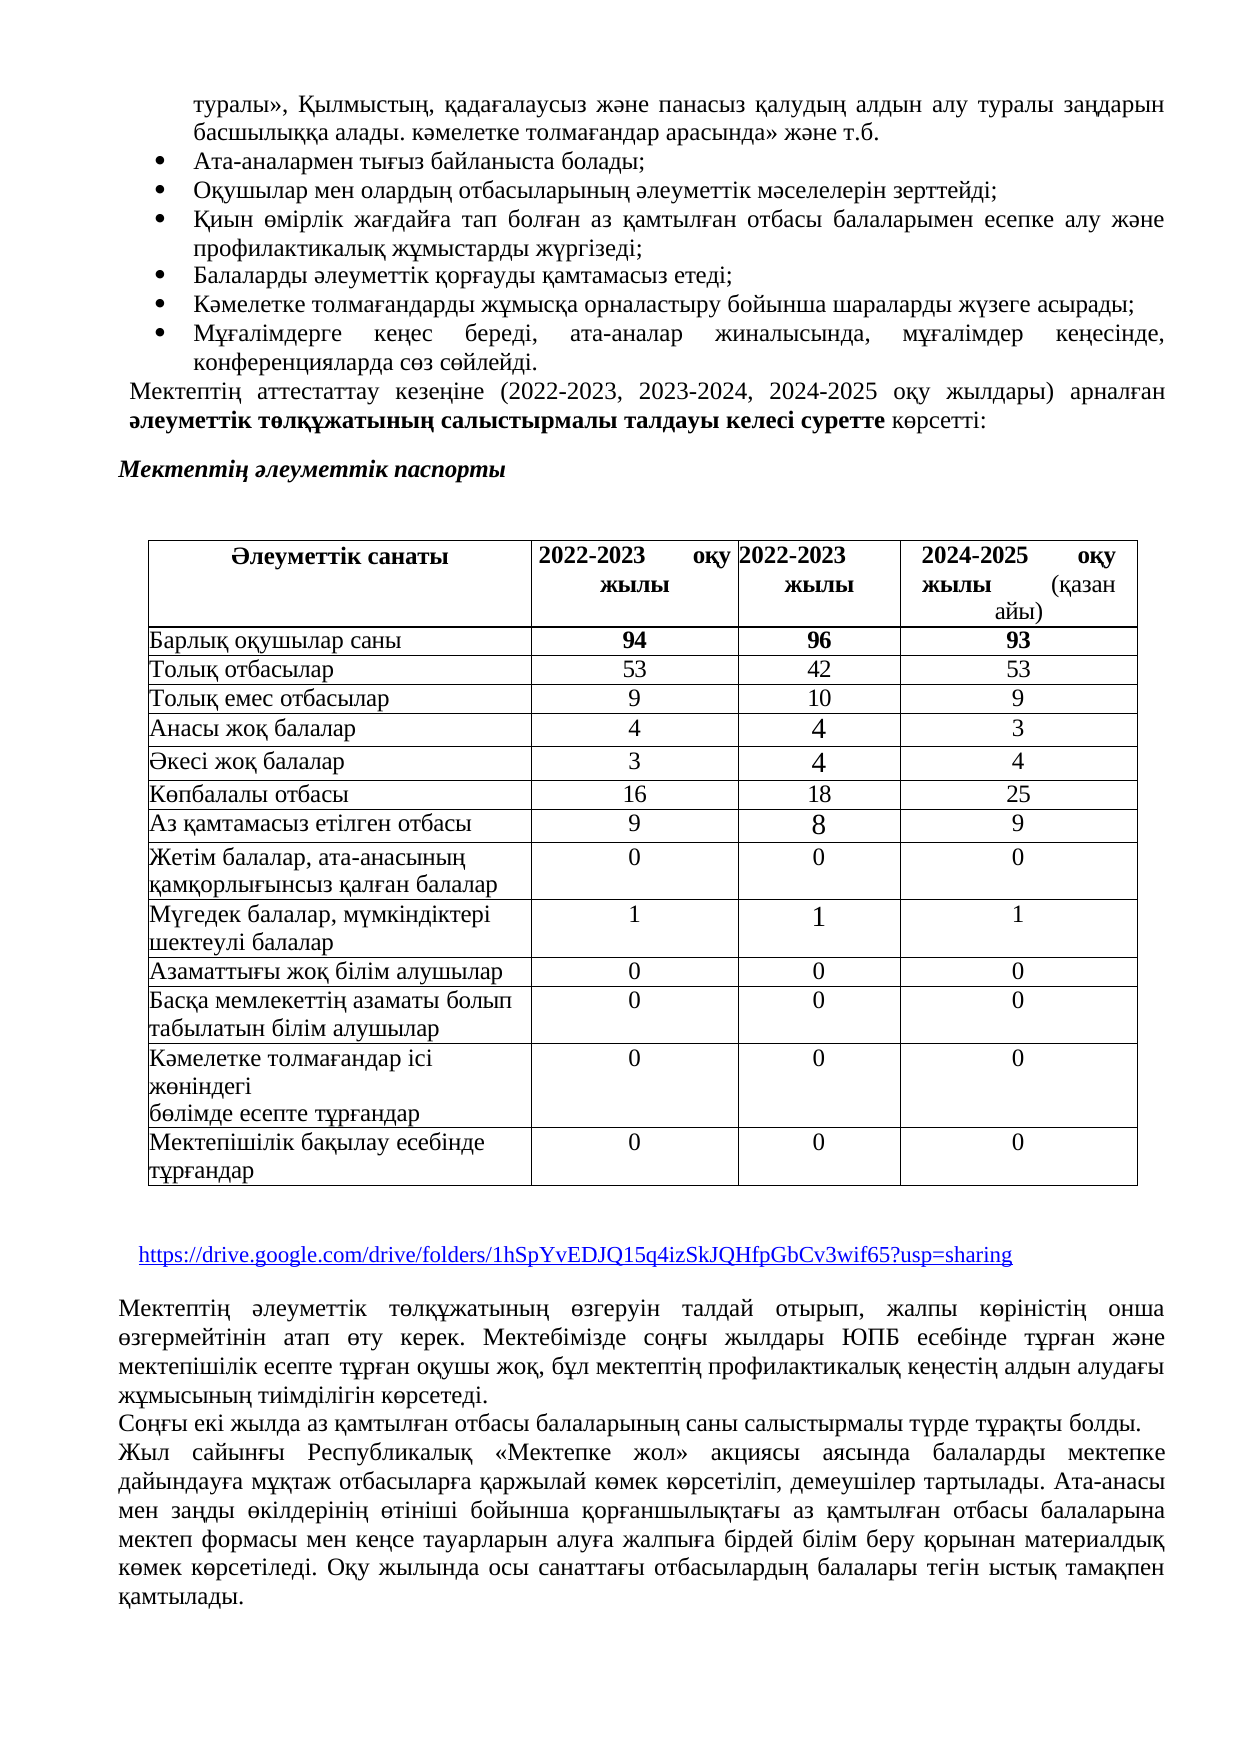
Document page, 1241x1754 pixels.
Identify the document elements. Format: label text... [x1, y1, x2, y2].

table_cell 53 [901, 656, 1137, 684]
table_cell 42 [739, 656, 900, 684]
table_cell Кәмелетке толмағандар ісі жөніндегі бөлімде есепте тұрғандар [149, 1044, 531, 1127]
list Кәмелетке толмағандарды жұмысқа орналастыру бойынша шараларды жүзеге асырады; [156, 290, 1166, 318]
table_cell 0 [901, 843, 1137, 899]
table_cell 25 [901, 781, 1137, 808]
table_cell Жетім балалар, ата-анасының қамқорлығынсыз қалған балалар [149, 843, 531, 899]
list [156, 89, 1166, 146]
table_cell 1 [532, 900, 738, 957]
table_cell 0 [739, 1044, 900, 1127]
table_cell Әкесі жоқ балалар [149, 747, 531, 779]
table_cell 0 [901, 1128, 1137, 1185]
table_cell 0 [739, 958, 900, 986]
table_header 2024-2025 оқу жылы (қазан айы) [901, 541, 1137, 626]
table_cell 18 [739, 781, 900, 808]
table_cell 0 [532, 958, 738, 986]
table_cell 4 [901, 747, 1137, 779]
table_cell 0 [901, 1044, 1137, 1127]
table_cell 9 [532, 685, 738, 713]
table_cell 96 [739, 628, 900, 655]
table_cell Аз қамтамасыз етілген отбасы [149, 810, 531, 842]
table_header 2022-2023 оқу жылы [532, 541, 738, 626]
table_cell 93 [901, 628, 1137, 655]
table_cell 9 [901, 810, 1137, 842]
list Балаларды әлеуметтік қорғауды қамтамасыз етеді; [156, 261, 1166, 289]
text Мектептің әлеуметтік паспорты [118, 454, 1166, 483]
table_cell 9 [901, 685, 1137, 713]
text Мектептің әлеуметтік төлқұжатының өзгеруін талдай отырып, жалпы көріністің онша өзгермейтінін атап өту керек. Мектебімізде соңғы жылдары ЮПБ есебінде тұрған және мектепішілік есепте тұрған оқушы жоқ, бұл мектептің профилактикалық кеңестің алдын алудағы жұмысының тиімділігін көрсетеді. [118, 1293, 1166, 1408]
text Соңғы екі жылда аз қамтылған отбасы балаларының саны салыстырмалы түрде тұрақты болды. [118, 1409, 1166, 1437]
table_cell 1 [901, 900, 1137, 957]
table_cell 0 [739, 843, 900, 899]
list Қиын өмірлік жағдайға тап болған аз қамтылған отбасы балаларымен есепке алу және профилактикалық жұмыстарды жүргізеді; [156, 204, 1166, 261]
table_cell 94 [532, 628, 738, 655]
table_cell 0 [532, 1128, 738, 1185]
table_cell 0 [532, 987, 738, 1043]
table_cell Толық отбасылар [149, 656, 531, 684]
table_cell 4 [739, 714, 900, 746]
table_cell Анасы жоқ балалар [149, 714, 531, 746]
table_header Әлеуметтік санаты [149, 541, 531, 626]
table_cell Мектепішілік бақылау есебінде тұрғандар [149, 1128, 531, 1185]
text Жыл сайынғы Республикалық «Мектепке жол» акциясы аясында балаларды мектепке дайындауға мұқтаж отбасыларға қаржылай көмек көрсетіліп, демеушілер тартылады. Ата-анасы мен заңды өкілдерінің өтініші бойынша қорғаншылықтағы аз қамтылған отбасы балаларына мектеп формасы мен кеңсе тауарларын алуға жалпыға бірдей білім беру қорынан материалдық көмек көрсетіледі. Оқу жылында осы санаттағы отбасылардың балалары тегін ыстық тамақпен қамтылады. [118, 1437, 1166, 1610]
list Оқушылар мен олардың отбасыларының әлеуметтік мәселелерін зерттейді; [156, 175, 1166, 204]
table_cell 4 [739, 747, 900, 779]
table_cell 0 [532, 843, 738, 899]
table_cell 53 [532, 656, 738, 684]
table_cell 0 [532, 1044, 738, 1127]
table_cell 8 [739, 810, 900, 842]
table_cell 16 [532, 781, 738, 808]
table_cell 4 [532, 714, 738, 746]
table_cell 3 [901, 714, 1137, 746]
table_cell 0 [739, 987, 900, 1043]
table_cell 10 [739, 685, 900, 713]
table_cell Көпбалалы отбасы [149, 781, 531, 808]
table_cell Мүгедек балалар, мүмкіндіктері шектеулі балалар [149, 900, 531, 957]
table_cell 3 [532, 747, 738, 779]
table_cell 0 [901, 987, 1137, 1043]
table_cell Барлық оқушылар саны [149, 628, 531, 655]
text https://drive.google.com/drive/folders/1hSpYvEDJQ15q4izSkJQHfpGbCv3wif65?usp=sharing [138, 1241, 1166, 1267]
text Мектептің аттестаттау кезеңіне (2022-2023, 2023-2024, 2024-2025 оқу жылдары) арналған әлеуметтік төлқұжатының салыстырмалы талдауы келесі суретте көрсетті: [129, 376, 1166, 433]
table_cell 0 [739, 1128, 900, 1185]
table_cell 0 [901, 958, 1137, 986]
table_cell 1 [739, 900, 900, 957]
table_cell Толық емес отбасылар [149, 685, 531, 713]
list Мұғалімдерге кеңес береді, ата-аналар жиналысында, мұғалімдер кеңесінде, конференцияларда сөз сөйлейді. [156, 318, 1166, 376]
table_cell 9 [532, 810, 738, 842]
table_header 2022-2023 оқу жылы [739, 541, 900, 626]
table_cell Азаматтығы жоқ білім алушылар [149, 958, 531, 986]
list Ата-аналармен тығыз байланыста болады; [156, 146, 1166, 175]
table_cell Басқа мемлекеттің азаматы болып табылатын білім алушылар [149, 987, 531, 1043]
